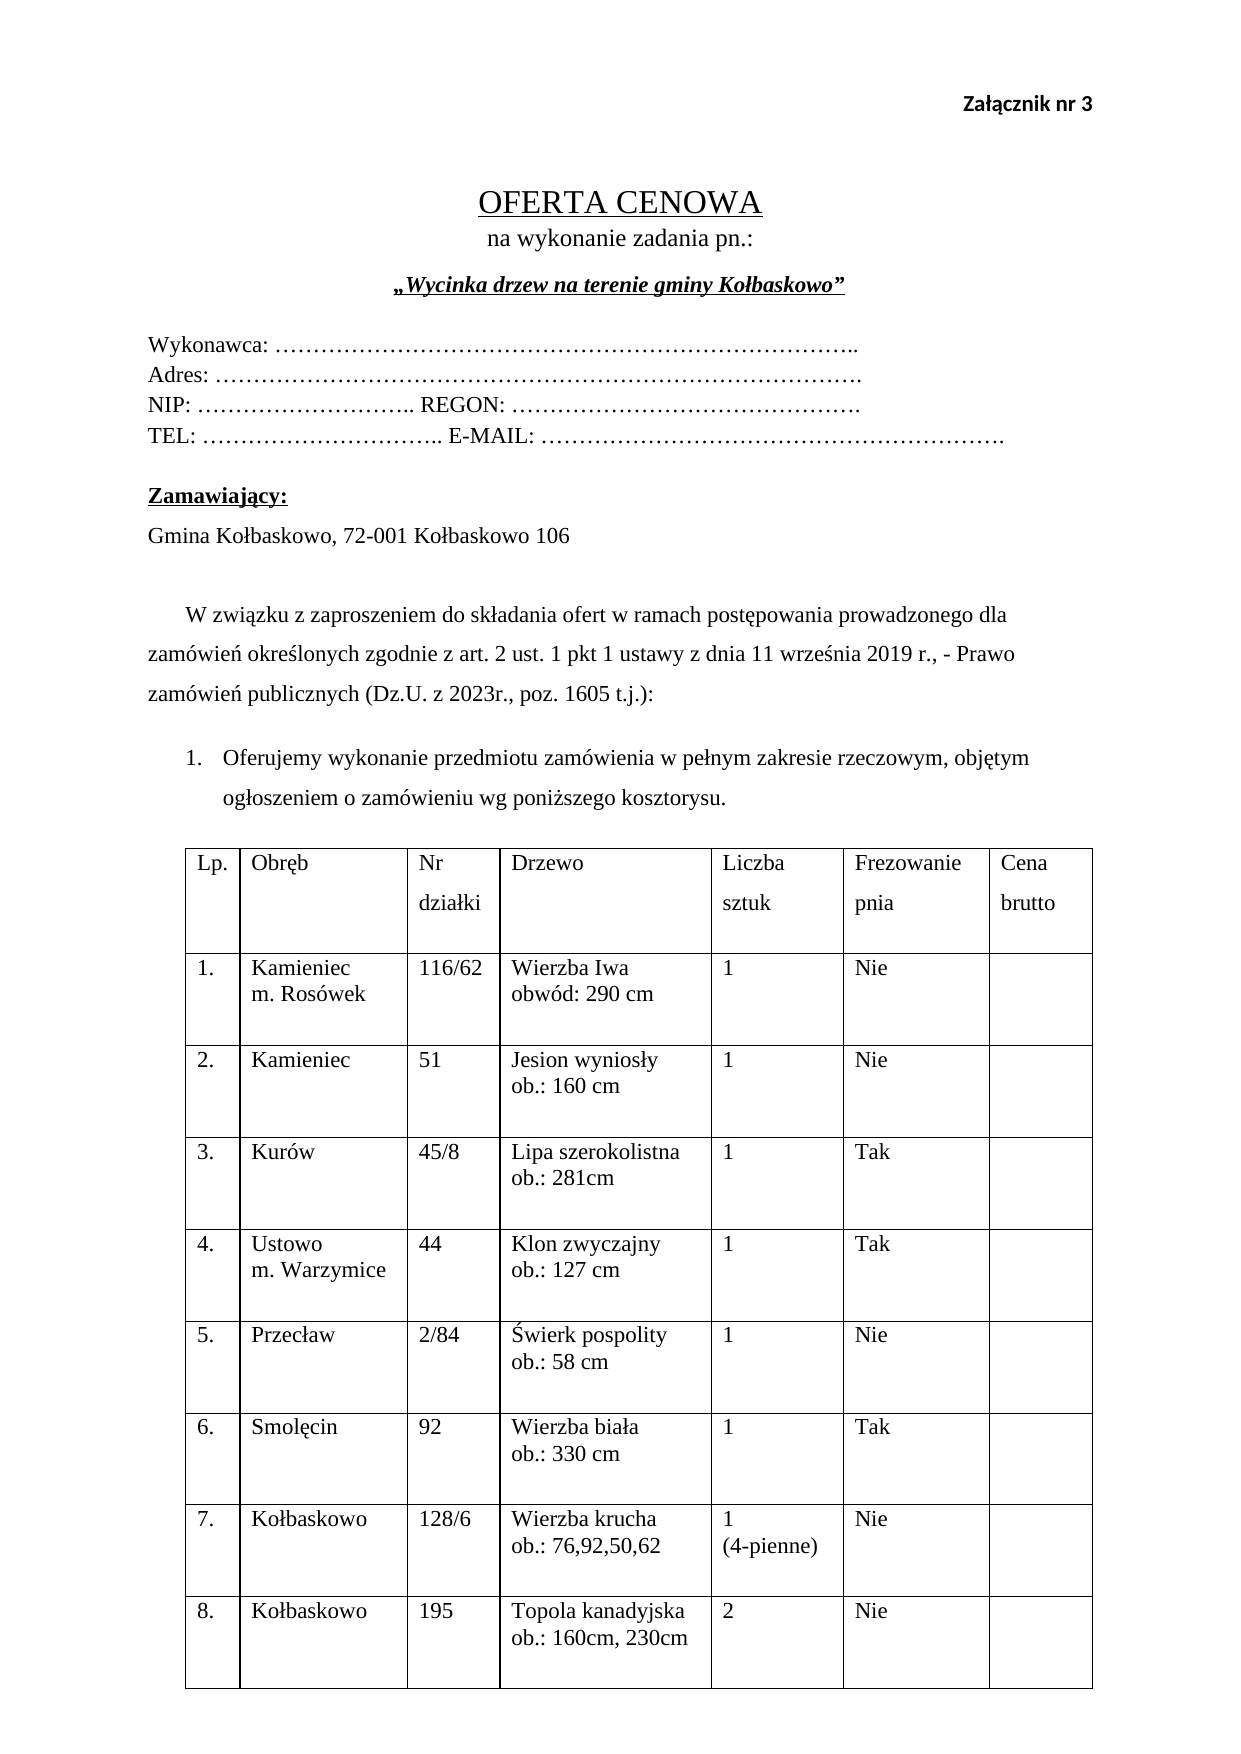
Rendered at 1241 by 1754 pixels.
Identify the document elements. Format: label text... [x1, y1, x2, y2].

table_cell Tak [844, 1138, 989, 1229]
table_cell 7. [186, 1505, 239, 1596]
table_cell 45/8 [408, 1138, 499, 1229]
table_cell 1 [712, 1046, 843, 1137]
table_cell Kamieniec m. Rosówek [241, 954, 407, 1045]
table_cell 1 [712, 1414, 843, 1504]
text OFERTA CENOWA na wykonanie zadania pn.: [148, 182, 1093, 252]
table_cell 1 [712, 954, 843, 1045]
table_header Lp. [186, 849, 239, 953]
table_cell Nie [844, 1597, 989, 1688]
table_cell Nie [844, 1505, 989, 1596]
text Gmina Kołbaskowo, 72-001 Kołbaskowo 106 [148, 522, 1093, 548]
table_cell 195 [408, 1597, 499, 1688]
table_cell Tak [844, 1414, 989, 1504]
table_cell Kamieniec [241, 1046, 407, 1137]
text W związku z zaproszeniem do składania ofert w ramach postępowania prowadzonego dla zamówień określonych zgodnie z art. 2 ust. 1 pkt 1 ustawy z dnia 11 września 2019 r., - Prawo zamówień publicznych (Dz.U. z 2023r., poz. 1605 t.j.): [148, 601, 1093, 706]
table_cell [990, 1414, 1092, 1504]
table_cell 1 (4-pienne) [712, 1505, 843, 1596]
table_cell Nie [844, 1046, 989, 1137]
table_cell [990, 1230, 1092, 1321]
table_cell Nie [844, 954, 989, 1045]
text Wykonawca: ………………………………………………………………….. [148, 331, 1093, 357]
table_cell [990, 1322, 1092, 1412]
table_cell Smolęcin [241, 1414, 407, 1504]
table_cell 1 [712, 1230, 843, 1321]
text NIP: ……………………….. REGON: ………………………………………. [148, 392, 1093, 418]
table_cell Wierzba Iwa obwód: 290 cm [501, 954, 711, 1045]
table_cell 2. [186, 1046, 239, 1137]
table_header Nr działki [408, 849, 499, 953]
table_cell Klon zwyczajny ob.: 127 cm [501, 1230, 711, 1321]
table_cell 6. [186, 1414, 239, 1504]
table_cell 51 [408, 1046, 499, 1137]
table_header Obręb [241, 849, 407, 953]
table_cell [990, 1138, 1092, 1229]
table_header Cena brutto [990, 849, 1092, 953]
table_cell 44 [408, 1230, 499, 1321]
table_cell 4. [186, 1230, 239, 1321]
table_cell Kołbaskowo [241, 1505, 407, 1596]
table_cell 128/6 [408, 1505, 499, 1596]
table_cell 8. [186, 1597, 239, 1688]
text Adres: …………………………………………………………………………. [148, 361, 1093, 388]
table_cell [990, 1046, 1092, 1137]
table_cell 1. [186, 954, 239, 1045]
table_cell [990, 954, 1092, 1045]
table_cell Ustowo m. Warzymice [241, 1230, 407, 1321]
table_cell Tak [844, 1230, 989, 1321]
table_cell 2 [712, 1597, 843, 1688]
table_header Frezowanie pnia [844, 849, 989, 953]
table_cell 5. [186, 1322, 239, 1412]
table_cell 1 [712, 1322, 843, 1412]
text Zamawiający: [148, 482, 1093, 508]
text Załącznik nr 3 [148, 89, 1093, 117]
table_cell Kurów [241, 1138, 407, 1229]
text TEL: ………………………….. E-MAIL: ……………………………………………………. [148, 422, 1093, 448]
table_cell Jesion wyniosły ob.: 160 cm [501, 1046, 711, 1137]
list Oferujemy wykonanie przedmiotu zamówienia w pełnym zakresie rzeczowym, objętym ogłoszeniem o zamówieniu wg poniższego kosztorysu. [185, 744, 1093, 810]
table_header Liczba sztuk [712, 849, 843, 953]
table_cell Topola kanadyjska ob.: 160cm, 230cm [501, 1597, 711, 1688]
table_cell Wierzba biała ob.: 330 cm [501, 1414, 711, 1504]
table_cell 2/84 [408, 1322, 499, 1412]
table_cell 3. [186, 1138, 239, 1229]
table_cell Przecław [241, 1322, 407, 1412]
text „Wycinka drzew na terenie gminy Kołbaskowo” [148, 271, 1093, 297]
table_cell Lipa szerokolistna ob.: 281cm [501, 1138, 711, 1229]
table_cell Nie [844, 1322, 989, 1412]
table_cell 1 [712, 1138, 843, 1229]
table_cell [990, 1505, 1092, 1596]
table_cell Kołbaskowo [241, 1597, 407, 1688]
table_cell Świerk pospolity ob.: 58 cm [501, 1322, 711, 1412]
table_cell Wierzba krucha ob.: 76,92,50,62 [501, 1505, 711, 1596]
table_cell [990, 1597, 1092, 1688]
table_cell 92 [408, 1414, 499, 1504]
table_header Drzewo [501, 849, 711, 953]
table_cell 116/62 [408, 954, 499, 1045]
